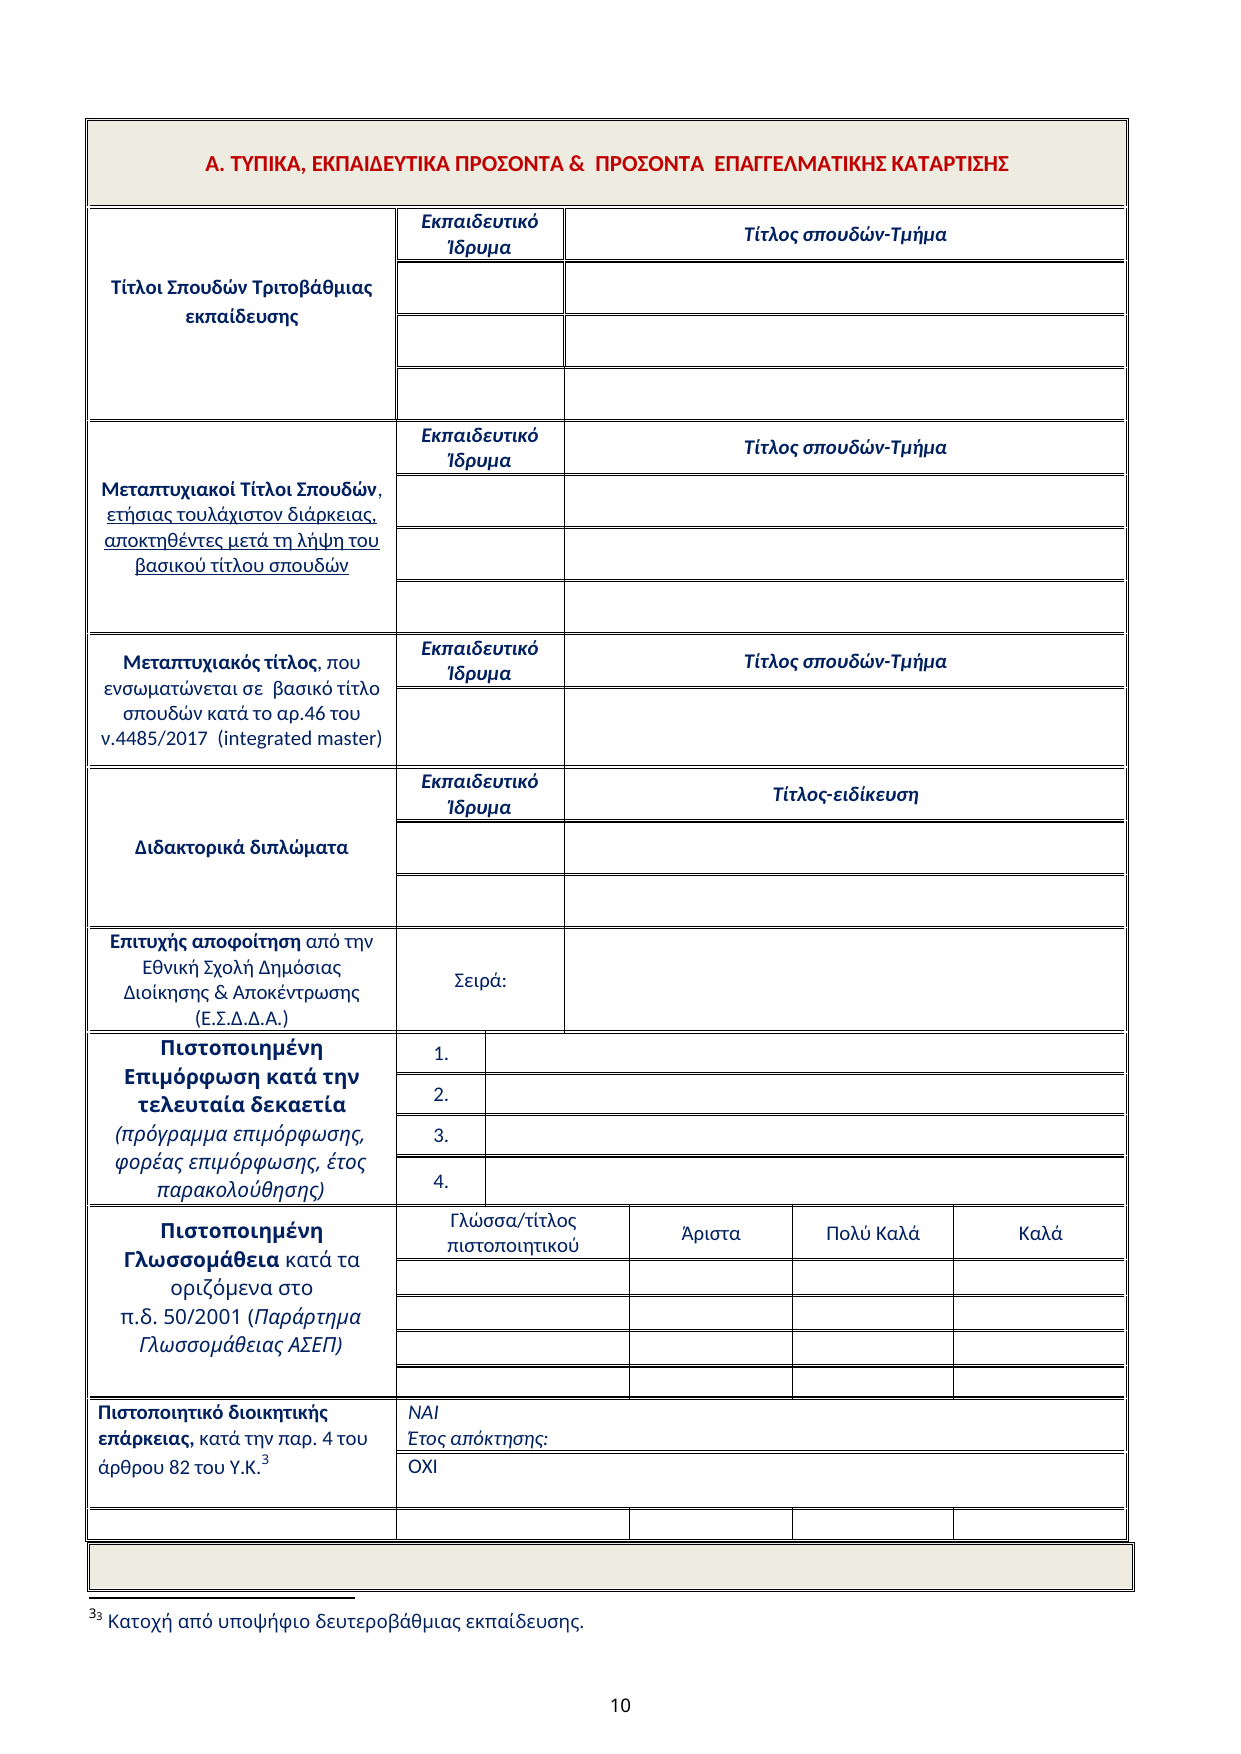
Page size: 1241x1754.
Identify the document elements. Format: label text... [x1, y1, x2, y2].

table_cell Άριστα [630, 1207, 792, 1258]
table_cell ΝΑΙ Έτος απόκτησης: [397, 1396, 1126, 1450]
table_cell 3. [397, 1116, 485, 1154]
table_cell [793, 1368, 953, 1396]
table_cell [566, 313, 1126, 366]
table_cell Τίτλος σπουδών-Τμήμα [565, 205, 1128, 259]
table_cell [565, 686, 1128, 765]
table_cell [565, 873, 1126, 926]
table_cell [397, 582, 564, 632]
table_cell [793, 1261, 953, 1293]
table_cell [565, 926, 1126, 1030]
table_cell 1. [397, 1034, 485, 1072]
table_cell [565, 579, 1128, 632]
table_header Α. ΤΥΠΙΚΑ, ΕΚΠΑΙΔΕΥΤΙΚΑ ΠΡΟΣΟΝΤΑ & ΠΡΟΣΟΝΤΑ ΕΠΑΓΓΕΛΜΑΤΙΚΗΣ ΚΑΤΑΡΤΙΣΗΣ [88, 121, 1126, 205]
table_cell [486, 1113, 1128, 1154]
table_cell [397, 476, 564, 526]
table_cell Καλά [954, 1204, 1128, 1258]
table_cell Τίτλος σπουδών-Τμήμα [565, 419, 1126, 473]
table_cell Εκπαιδευτικό Ίδρυμα [397, 635, 564, 686]
table_cell Σειρά: [397, 929, 564, 1030]
table_cell Πιστοποιημένη Επιμόρφωση κατά την τελευταία δεκαετία (πρόγραμμα επιμόρφωσης, φορέας επιμόρφωσης, έτος παρακολούθησης) [87, 1030, 396, 1204]
table_cell [630, 1261, 792, 1293]
table_cell [793, 1332, 953, 1364]
table_cell Πιστοποιημένη Γλωσσομάθεια κατά τα οριζόμενα στο π.δ. 50/2001 (Παράρτημα Γλωσσομάθειας ΑΣΕΠ) [87, 1204, 396, 1396]
table_cell [954, 1507, 1128, 1539]
table_cell [565, 259, 1128, 312]
table_cell Εκπαιδευτικό Ίδρυμα [397, 769, 564, 819]
table_cell [397, 689, 564, 765]
table_cell [397, 823, 564, 872]
table_cell Μεταπτυχιακός τίτλος, που ενσωματώνεται σε βασικό τίτλο σπουδών κατά το αρ.46 του ν.4485/2017 (integrated master) [87, 632, 396, 765]
table_cell [397, 876, 564, 926]
table_cell [630, 1368, 792, 1396]
table_cell [565, 526, 1126, 579]
table_cell Πιστοποιητικό διοικητικής επάρκειας, κατά την παρ. 4 του άρθρου 82 του Υ.Κ. [88, 1396, 396, 1507]
table_cell [397, 1368, 629, 1396]
table_cell Πολύ Καλά [793, 1207, 953, 1258]
table_cell [565, 473, 1126, 526]
table_cell Τίτλος-ειδίκευση [565, 765, 1128, 819]
table_cell [398, 369, 564, 419]
table_cell 2. [397, 1075, 485, 1113]
table_cell [87, 1507, 396, 1539]
table_cell [398, 316, 563, 366]
table_cell [397, 529, 564, 579]
table_cell [954, 1329, 1128, 1364]
table_cell Επιτυχής αποφοίτηση από την Εθνική Σχολή Δημόσιας Διοίκησης & Αποκέντρωσης (Ε.Σ.Δ.Δ.Α.) [88, 926, 396, 1030]
table_cell Μεταπτυχιακοί Τίτλοι Σπουδών, ετήσιας τουλάχιστον διάρκειας, αποκτηθέντες μετά τη λήψη του βασικού τίτλου σπουδών [88, 419, 396, 632]
table_cell [397, 1297, 629, 1329]
table_cell [486, 1154, 1128, 1204]
table_cell [486, 1030, 1128, 1072]
table_cell [793, 1297, 953, 1329]
table_cell [565, 366, 1126, 419]
table_cell [630, 1332, 792, 1364]
table_cell [397, 1332, 629, 1364]
table_cell Εκπαιδευτικό Ίδρυμα [397, 422, 564, 473]
table_cell Τίτλος σπουδών-Τμήμα [565, 632, 1128, 686]
table_cell 4. [397, 1158, 485, 1204]
table_cell [954, 1258, 1128, 1293]
table_cell [630, 1510, 792, 1539]
table_cell [397, 1510, 629, 1539]
table_cell [954, 1294, 1126, 1329]
table_cell [398, 263, 563, 312]
table_cell Τίτλοι Σπουδών Τριτοβάθμιας εκπαίδευσης [87, 205, 397, 419]
table_cell [397, 1261, 629, 1293]
table_cell [954, 1364, 1128, 1396]
table_cell [630, 1297, 792, 1329]
table_cell ΟΧΙ [397, 1450, 1128, 1507]
table_cell Γλώσσα/τίτλος πιστοποιητικού [397, 1207, 629, 1258]
table_cell Διδακτορικά διπλώματα [87, 765, 396, 926]
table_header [90, 1545, 1132, 1588]
table_cell [565, 819, 1128, 872]
table_cell [486, 1072, 1126, 1113]
table_cell Εκπαιδευτικό Ίδρυμα [398, 209, 563, 259]
table_cell [793, 1510, 953, 1539]
